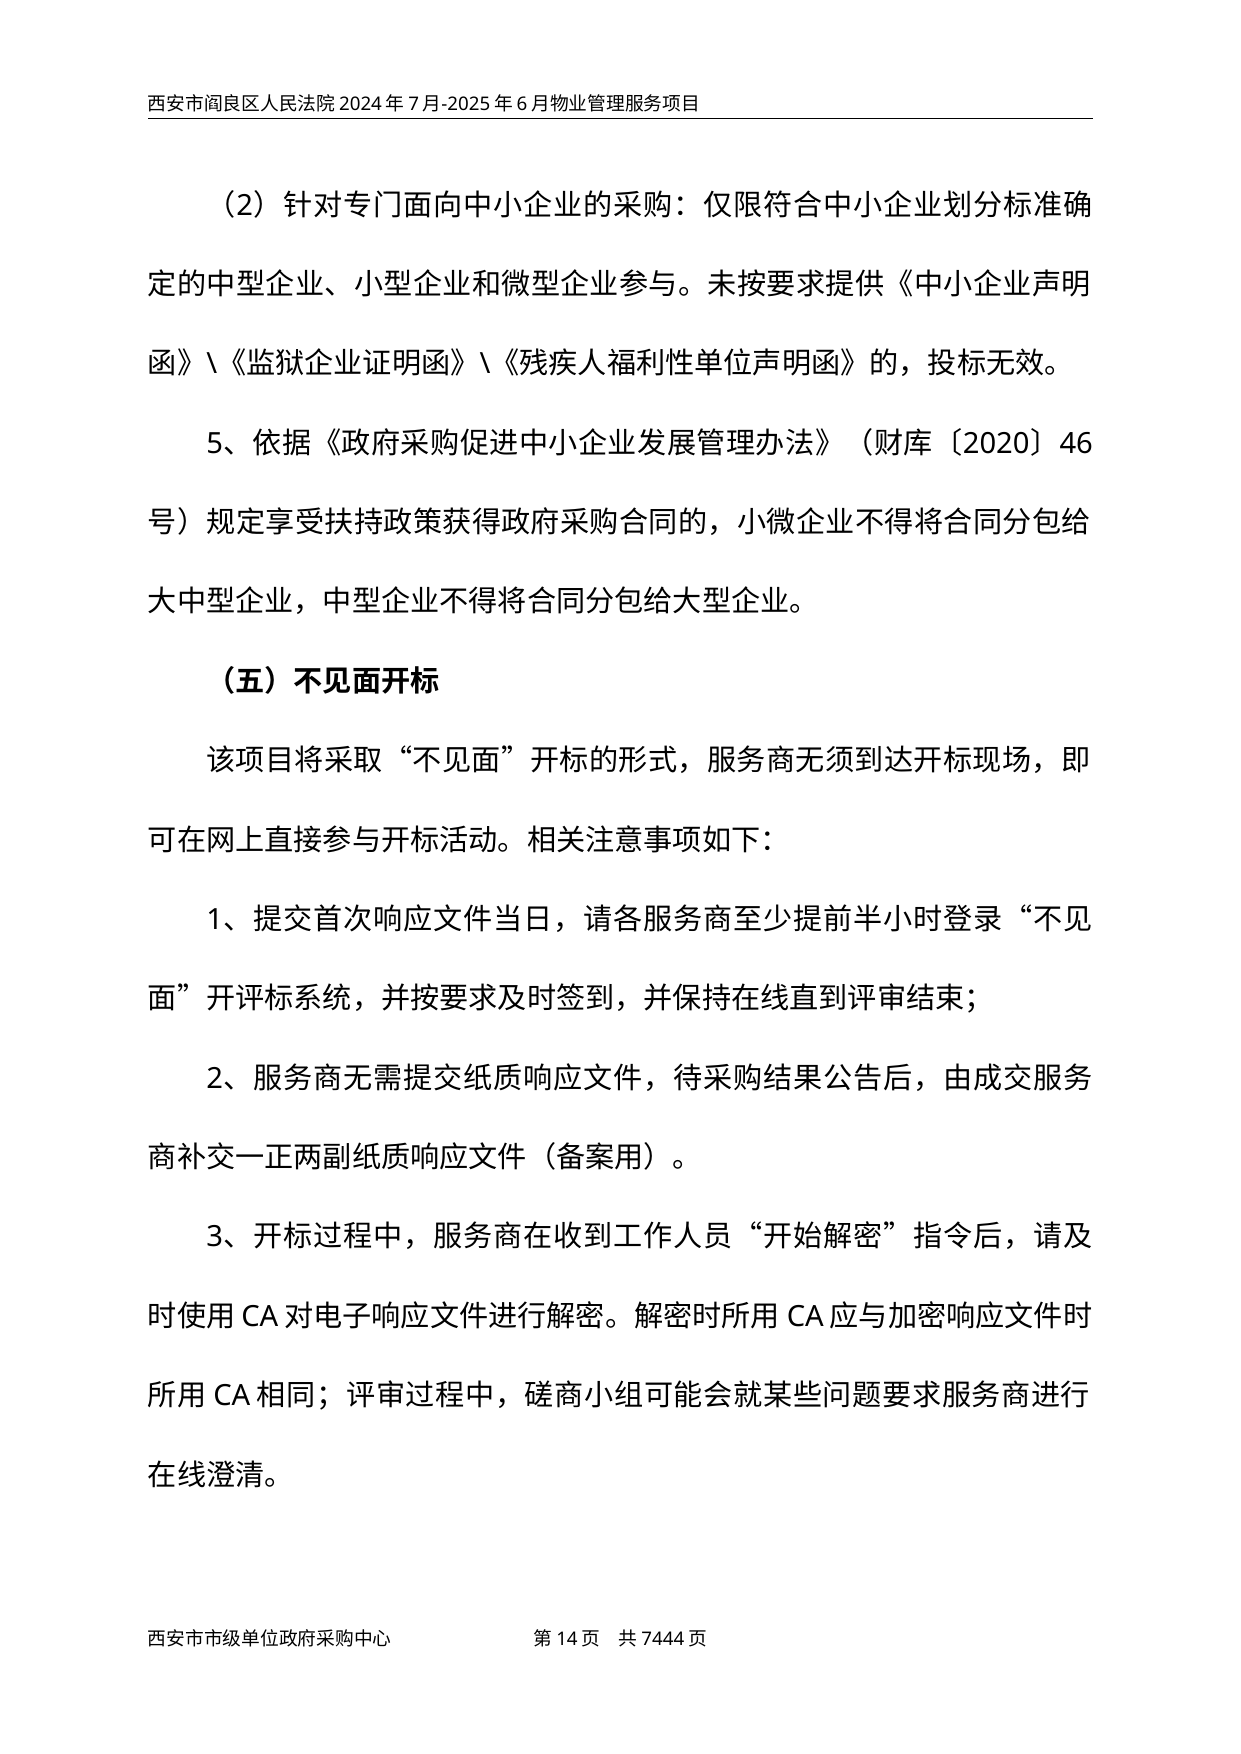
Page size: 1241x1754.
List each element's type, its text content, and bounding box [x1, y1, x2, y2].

text （五）不见面开标 [148, 639, 1093, 718]
text （2）针对专门面向中小企业的采购：仅限符合中小企业划分标准确定的中型企业、小型企业和微型企业参与。未按要求提供《中小企业声明函》\《监狱企业证明函》\《残疾人福利性单位声明函》的，投标无效。 [148, 163, 1093, 401]
text 1、提交首次响应文件当日，请各服务商至少提前半小时登录“不见面”开评标系统，并按要求及时签到，并保持在线直到评审结束； [148, 877, 1093, 1036]
text 3、开标过程中，服务商在收到工作人员“开始解密”指令后，请及时使用CA对电子响应文件进行解密。解密时所用CA应与加密响应文件时所用CA相同；评审过程中，磋商小组可能会就某些问题要求服务商进行在线澄清。 [148, 1194, 1093, 1512]
text 该项目将采取“不见面”开标的形式，服务商无须到达开标现场，即可在网上直接参与开标活动。相关注意事项如下： [148, 718, 1093, 877]
text 2、服务商无需提交纸质响应文件，待采购结果公告后，由成交服务商补交一正两副纸质响应文件（备案用）。 [148, 1036, 1093, 1194]
text 5、依据《政府采购促进中小企业发展管理办法》（财库〔2020〕46号）规定享受扶持政策获得政府采购合同的，小微企业不得将合同分包给大中型企业，中型企业不得将合同分包给大型企业。 [148, 401, 1093, 639]
